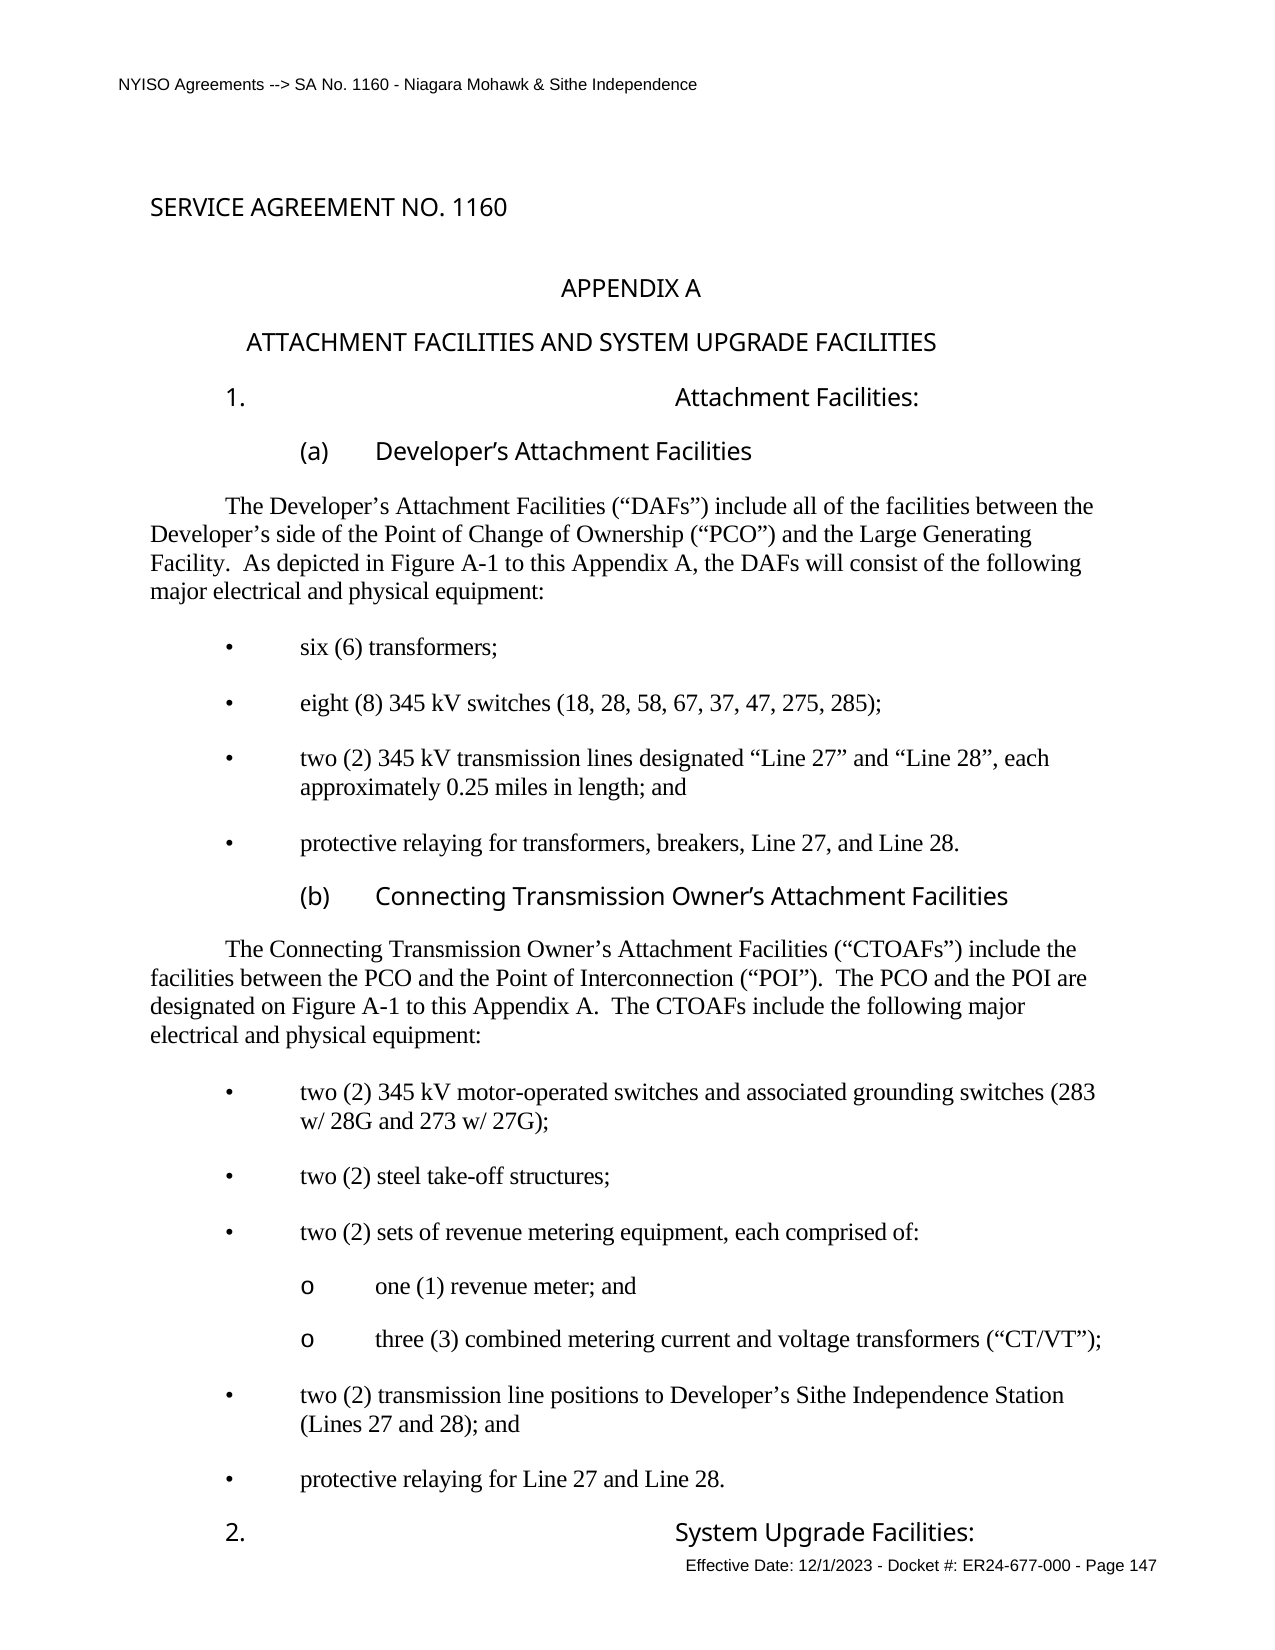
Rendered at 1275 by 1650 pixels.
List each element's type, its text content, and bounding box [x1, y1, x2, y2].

text • eight (8) 345 kV switches (18, 28, 58, 67, 37, 47, 275, 285); [225, 688, 1275, 717]
text • two (2) 345 kV motor-operated switches and associated grounding switches (283 [225, 1078, 1275, 1106]
text • two (2) 345 kV transmission lines designated “Line 27” and “Line 28”, each [225, 744, 1275, 773]
text ATTACHMENT FACILITIES AND SYSTEM UPGRADE FACILITIES [246, 329, 1275, 357]
text The Connecting Transmission Owner’s Attachment Facilities (“CTOAFs”) include the facilities between the PCO and the Point of Interconnection (“POI”). The PCO and the POI are designated on Figure A-1 to this Appendix A. The CTOAFs include the following major electrical and physical equipment: [150, 935, 1126, 1049]
text • two (2) transmission line positions to Developer’s Sithe Independence Station [225, 1380, 1275, 1409]
text • two (2) steel take-off structures; [225, 1162, 1275, 1191]
text o one (1) revenue meter; and [225, 1271, 1275, 1300]
text 2. System Upgrade Facilities: [225, 1519, 1275, 1547]
text • two (2) sets of revenue metering equipment, each comprised of: [225, 1217, 1275, 1246]
text (Lines 27 and 28); and [225, 1409, 1275, 1438]
text (b) Connecting Transmission Owner’s Attachment Facilities [225, 882, 1275, 911]
text APPENDIX A [561, 274, 1275, 303]
text • six (6) transformers; [225, 633, 1275, 662]
text SERVICE AGREEMENT NO. 1160 [150, 193, 1275, 222]
text w/ 28G and 273 w/ 27G); [225, 1106, 1275, 1135]
text 1. Attachment Facilities: [225, 384, 1275, 412]
text (a) Developer’s Attachment Facilities [225, 437, 1275, 466]
text approximately 0.25 miles in length; and [225, 773, 1275, 802]
text o three (3) combined metering current and voltage transformers (“CT/VT”); [225, 1325, 1275, 1354]
text The Developer’s Attachment Facilities (“DAFs”) include all of the facilities between the Developer’s side of the Point of Change of Ownership (“PCO”) and the Large Generating Facility. As depicted in Figure A-1 to this Appendix A, the DAFs will consist of the following major electrical and physical equipment: [150, 491, 1131, 605]
text • protective relaying for transformers, breakers, Line 27, and Line 28. [225, 828, 1275, 857]
text • protective relaying for Line 27 and Line 28. [225, 1465, 1275, 1493]
